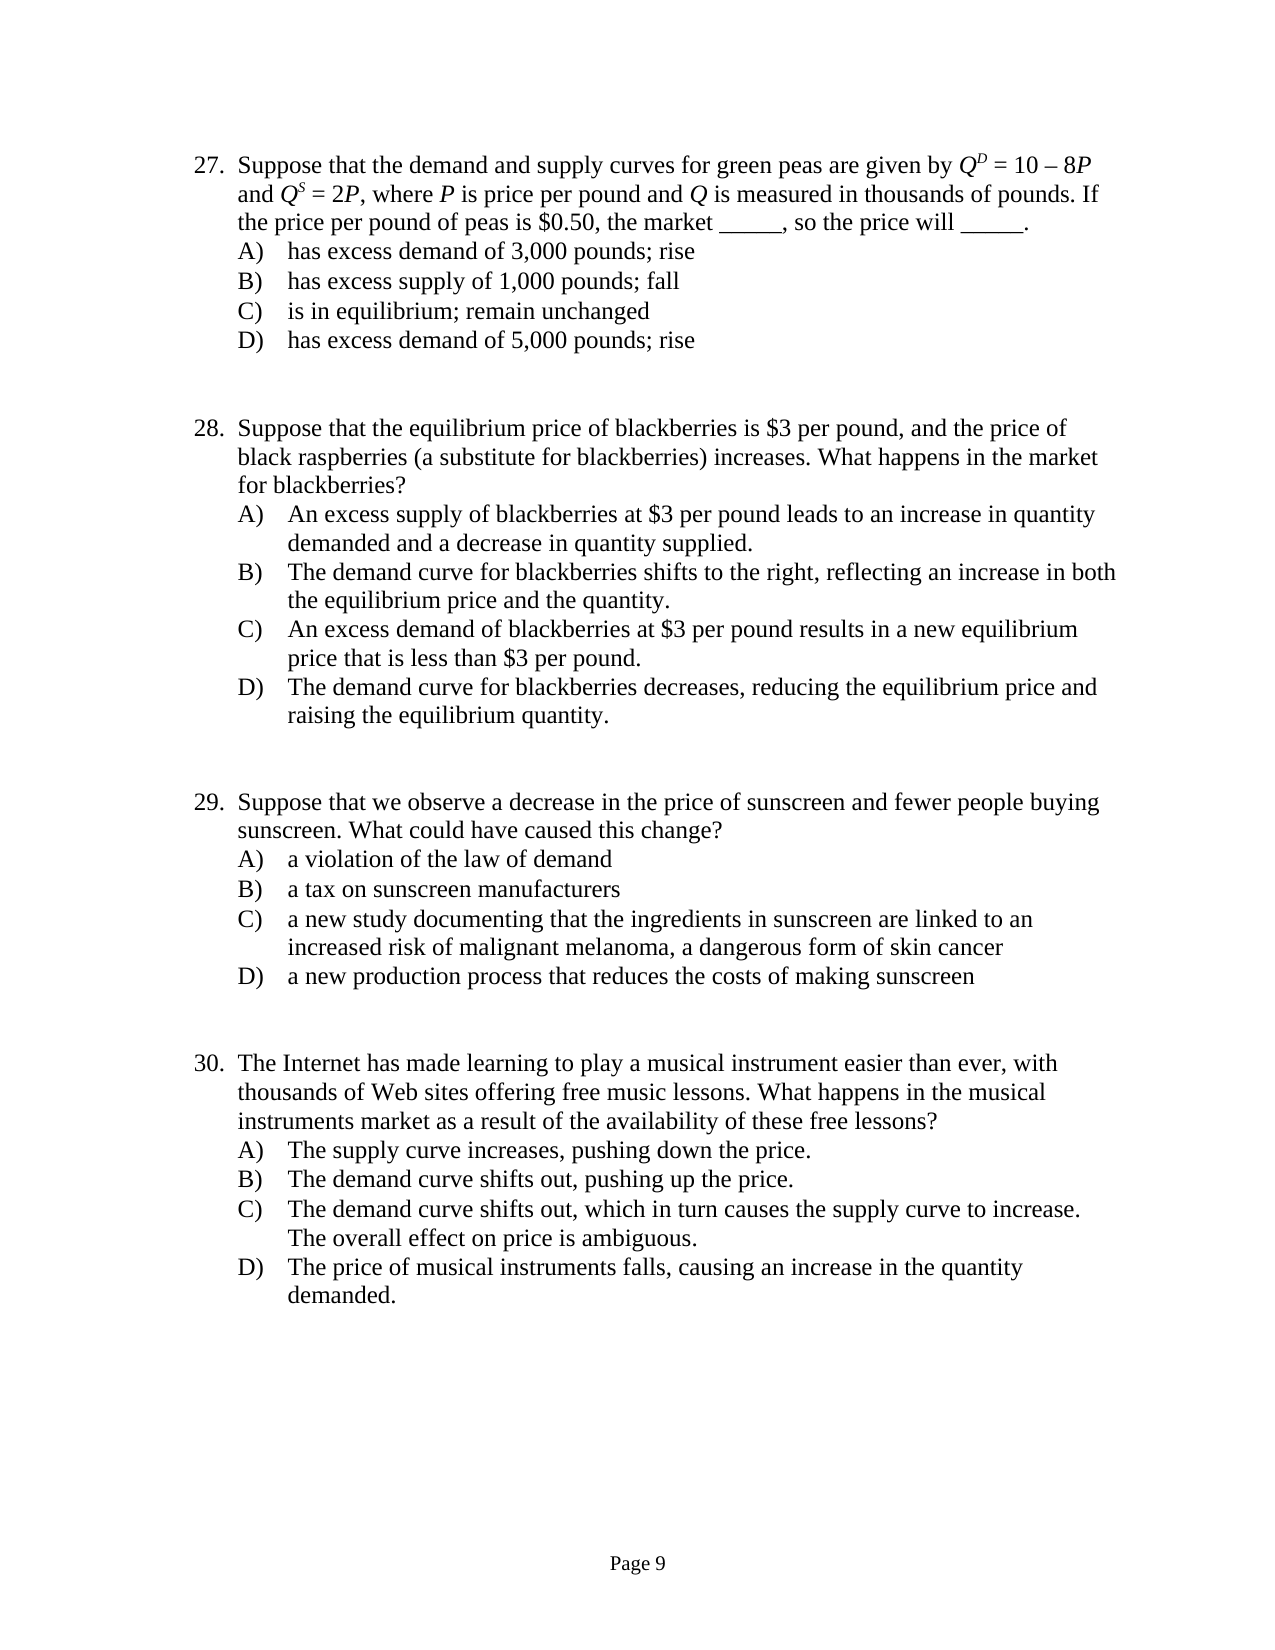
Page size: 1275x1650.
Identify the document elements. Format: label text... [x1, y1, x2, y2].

table_cell C) [231, 904, 281, 961]
table_cell A) [231, 499, 281, 557]
table_cell B) [231, 1165, 281, 1194]
table_header Suppose that we observe a decrease in the price of sunscreen and fewer people buying sunscreen. What could have caused this change? [231, 787, 1131, 844]
table_header 27. [156, 150, 231, 236]
table_cell a violation of the law of demand [281, 844, 1131, 874]
table_cell A) [231, 844, 281, 874]
table_cell C) [231, 296, 281, 326]
table_header 30. [156, 1049, 231, 1135]
table_header 28. [156, 413, 231, 499]
table_cell D) [231, 961, 281, 991]
table_cell B) [231, 874, 281, 904]
table_header The Internet has made learning to play a musical instrument easier than ever, with thousands of Web sites offering free music lessons. What happens in the musical instruments market as a result of the availability of these free lessons? [231, 1049, 1131, 1135]
table_cell has excess demand of 5,000 pounds; rise [281, 326, 1131, 355]
table_header Suppose that the demand and supply curves for green peas are given by QD = 10 – 8P and QS = 2P, where P is price per pound and Q is measured in thousands of pounds. If the price per pound of peas is $0.50, the market _____, so the price will _____. [231, 150, 1131, 236]
table_cell a tax on sunscreen manufacturers [281, 874, 1131, 904]
table_cell The demand curve for blackberries shifts to the right, reflecting an increase in both the equilibrium price and the quantity. [281, 557, 1131, 614]
table_cell D) [231, 672, 281, 729]
table_cell D) [231, 326, 281, 355]
table_cell A) [231, 236, 281, 266]
table_cell An excess supply of blackberries at $3 per pound leads to an increase in quantity demanded and a decrease in quantity supplied. [281, 499, 1131, 557]
table_cell C) [231, 1194, 281, 1252]
table_cell The supply curve increases, pushing down the price. [281, 1135, 1131, 1164]
table_cell C) [231, 614, 281, 672]
table_cell B) [231, 266, 281, 296]
table_cell The demand curve shifts out, pushing up the price. [281, 1165, 1131, 1194]
table_cell is in equilibrium; remain unchanged [281, 296, 1131, 326]
table_cell a new study documenting that the ingredients in sunscreen are linked to an increased risk of malignant melanoma, a dangerous form of skin cancer [281, 904, 1131, 961]
table_cell The demand curve for blackberries decreases, reducing the equilibrium price and raising the equilibrium quantity. [281, 672, 1131, 729]
table_header Suppose that the equilibrium price of blackberries is $3 per pound, and the price of black raspberries (a substitute for blackberries) increases. What happens in the market for blackberries? [231, 413, 1131, 499]
table_cell A) [231, 1135, 281, 1164]
table_header 29. [156, 787, 231, 844]
table_cell has excess demand of 3,000 pounds; rise [281, 236, 1131, 266]
table_cell B) [231, 557, 281, 614]
table_cell The demand curve shifts out, which in turn causes the supply curve to increase. The overall effect on price is ambiguous. [281, 1194, 1131, 1252]
table_cell An excess demand of blackberries at $3 per pound results in a new equilibrium price that is less than $3 per pound. [281, 614, 1131, 672]
table_cell has excess supply of 1,000 pounds; fall [281, 266, 1131, 296]
table_cell a new production process that reduces the costs of making sunscreen [281, 961, 1131, 991]
table_cell The price of musical instruments falls, causing an increase in the quantity demanded. [281, 1252, 1131, 1309]
table_cell D) [231, 1252, 281, 1309]
